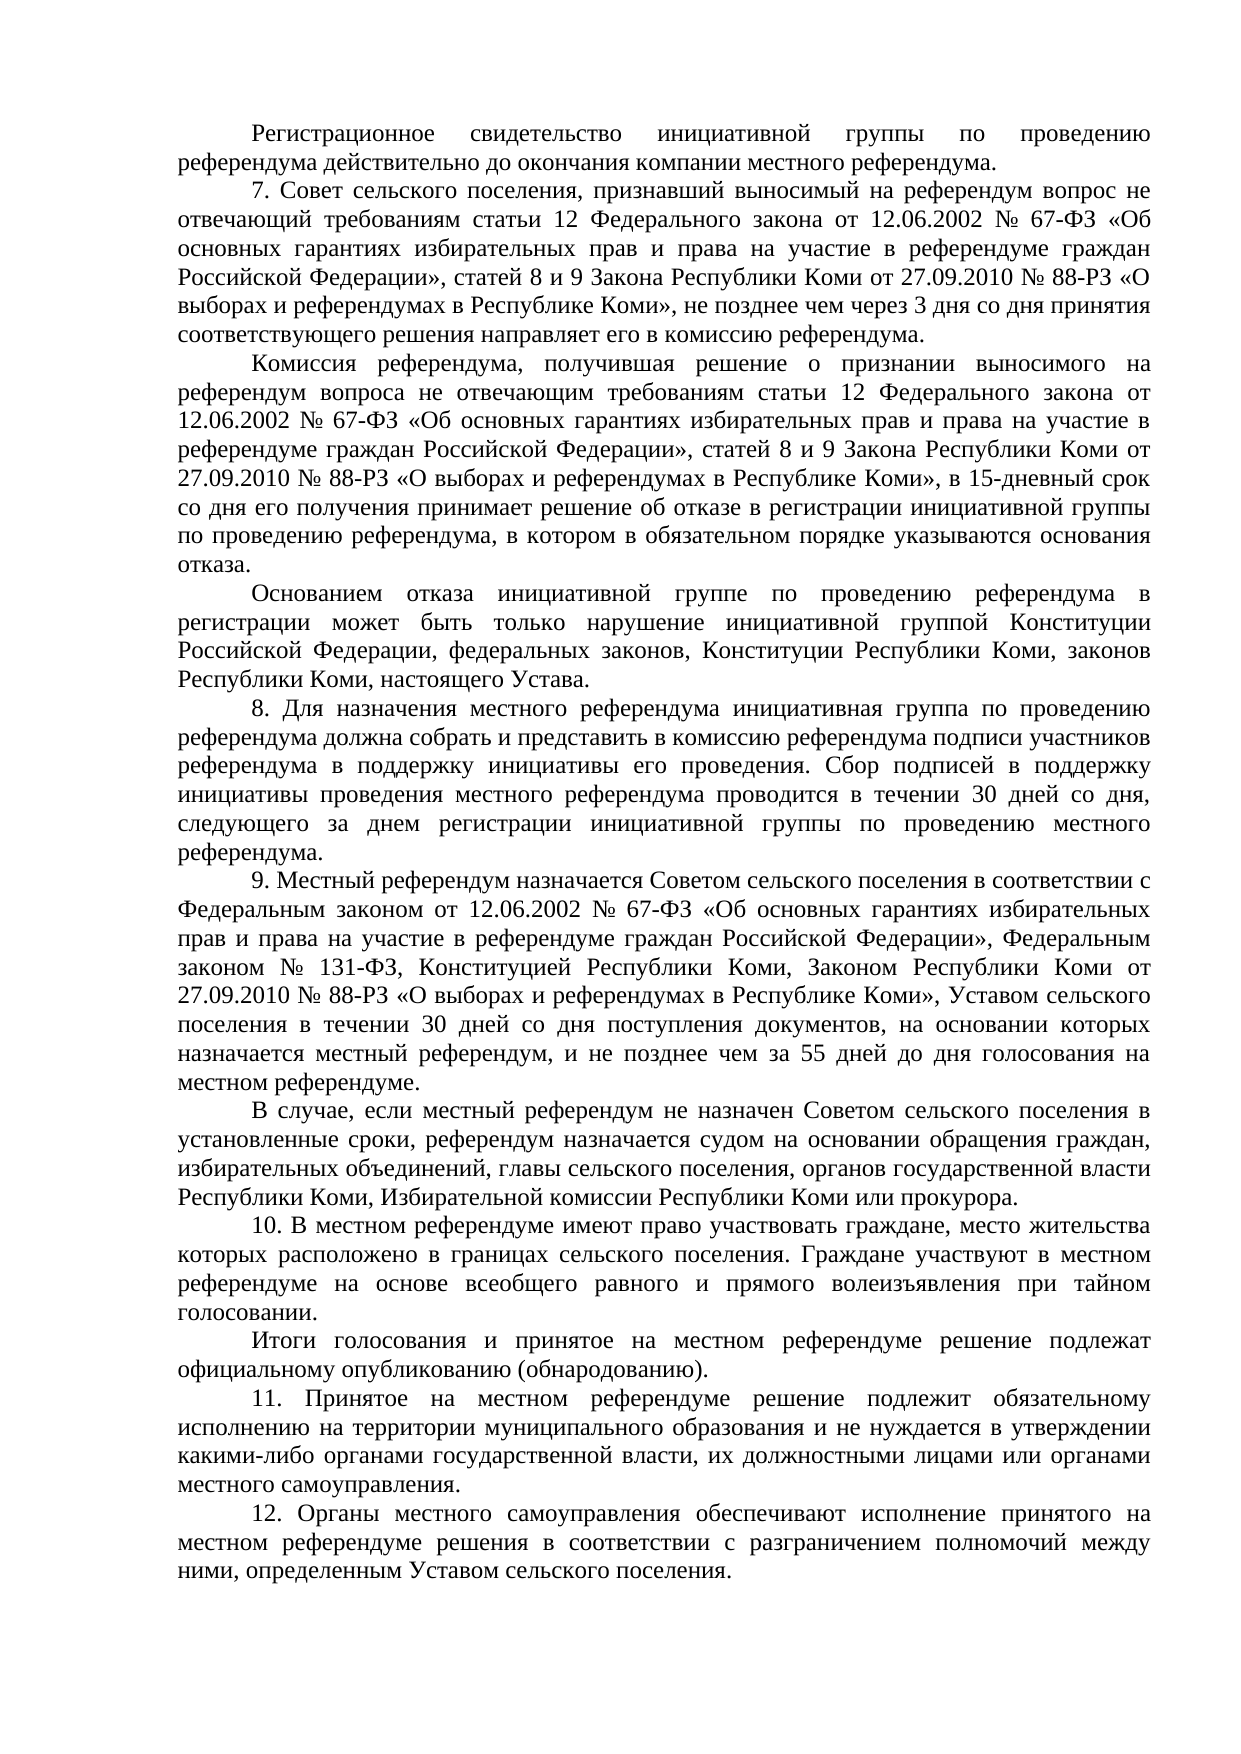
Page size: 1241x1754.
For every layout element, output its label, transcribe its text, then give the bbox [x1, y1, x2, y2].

list 7. Совет сельского поселения, признавший выносимый на референдум вопрос не отвечающий требованиям статьи 12 Федерального закона от 12.06.2002 № 67-ФЗ «Об основных гарантиях избирательных прав и права на участие в референдуме граждан Российской Федерации», статей 8 и 9 Закона Республики Коми от 27.09.2010 № 88-РЗ «О выборах и референдумах в Республике Коми», не позднее чем через 3 дня со дня принятия соответствующего решения направляет его в комиссию референдума. [177, 176, 1152, 348]
list Основанием отказа инициативной группе по проведению референдума в регистрации может быть только нарушение инициативной группой Конституции Российской Федерации, федеральных законов, Конституции Республики Коми, законов Республики Коми, настоящего Устава. [177, 578, 1152, 693]
list Регистрационное свидетельство инициативной группы по проведению референдума действительно до окончания компании местного референдума. [177, 118, 1152, 176]
list Итоги голосования и принятое на местном референдуме решение подлежат официальному опубликованию (обнародованию). [177, 1326, 1152, 1383]
list 11. Принятое на местном референдуме решение подлежит обязательному исполнению на территории муниципального образования и не нуждается в утверждении какими-либо органами государственной власти, их должностными лицами или органами местного самоуправления. [177, 1383, 1152, 1498]
list 10. В местном референдуме имеют право участвовать граждане, место жительства которых расположено в границах сельского поселения. Граждане участвуют в местном референдуме на основе всеобщего равного и прямого волеизъявления при тайном голосовании. [177, 1211, 1152, 1326]
list 12. Органы местного самоуправления обеспечивают исполнение принятого на местном референдуме решения в соответствии с разграничением полномочий между ними, определенным Уставом сельского поселения. [177, 1498, 1152, 1584]
list Комиссия референдума, получившая решение о признании выносимого на референдум вопроса не отвечающим требованиям статьи 12 Федерального закона от 12.06.2002 № 67-ФЗ «Об основных гарантиях избирательных прав и права на участие в референдуме граждан Российской Федерации», статей 8 и 9 Закона Республики Коми от 27.09.2010 № 88-РЗ «О выборах и референдумах в Республике Коми», в 15-дневный срок со дня его получения принимает решение об отказе в регистрации инициативной группы по проведению референдума, в котором в обязательном порядке указываются основания отказа. [177, 348, 1152, 578]
list 8. Для назначения местного референдума инициативная группа по проведению референдума должна собрать и представить в комиссию референдума подписи участников референдума в поддержку инициативы его проведения. Сбор подписей в поддержку инициативы проведения местного референдума проводится в течении 30 дней со дня, следующего за днем регистрации инициативной группы по проведению местного референдума. [177, 693, 1152, 866]
list 9. Местный референдум назначается Советом сельского поселения в соответствии с Федеральным законом от 12.06.2002 № 67-ФЗ «Об основных гарантиях избирательных прав и права на участие в референдуме граждан Российской Федерации», Федеральным законом № 131-ФЗ, Конституцией Республики Коми, Законом Республики Коми от 27.09.2010 № 88-РЗ «О выборах и референдумах в Республике Коми», Уставом сельского поселения в течении 30 дней со дня поступления документов, на основании которых назначается местный референдум, и не позднее чем за 55 дней до дня голосования на местном референдуме. [177, 866, 1152, 1096]
list В случае, если местный референдум не назначен Советом сельского поселения в установленные сроки, референдум назначается судом на основании обращения граждан, избирательных объединений, главы сельского поселения, органов государственной власти Республики Коми, Избирательной комиссии Республики Коми или прокурора. [177, 1096, 1152, 1211]
